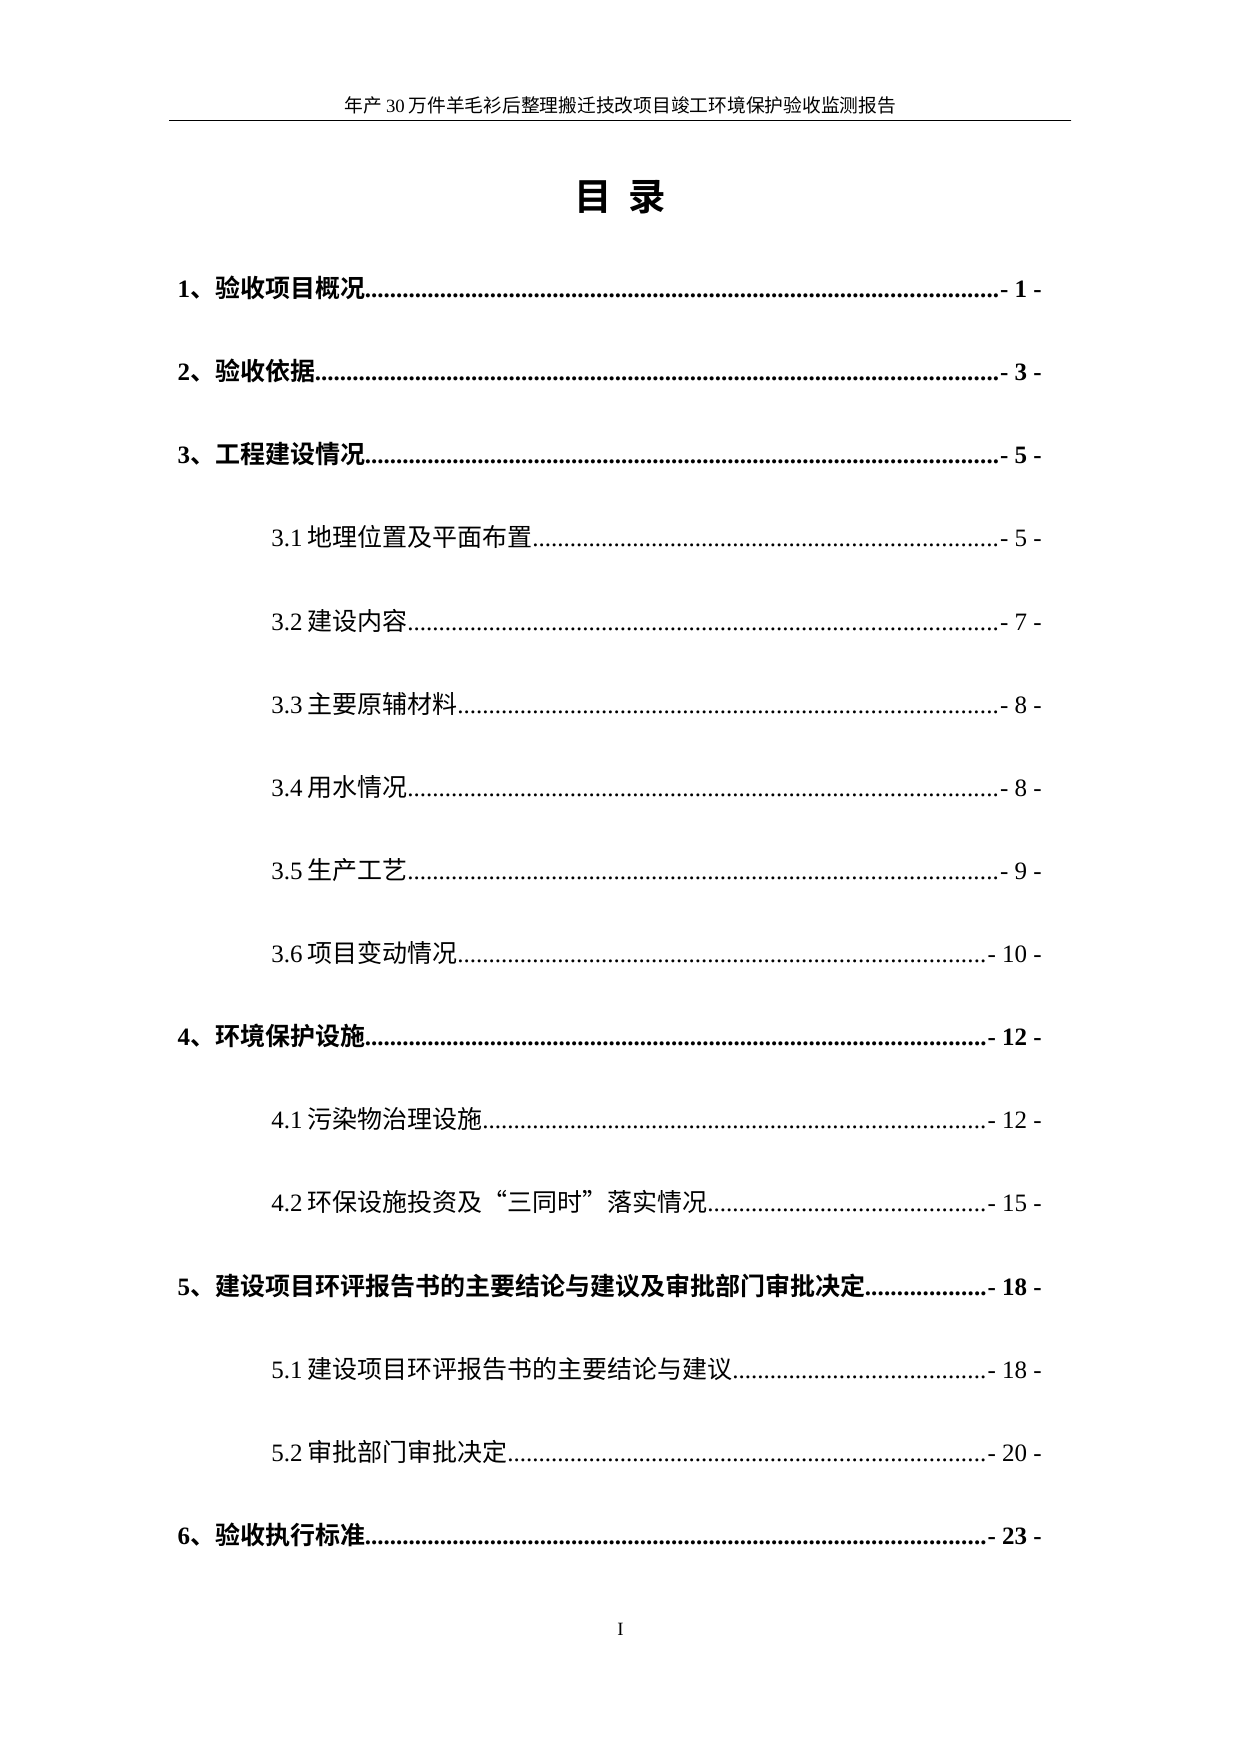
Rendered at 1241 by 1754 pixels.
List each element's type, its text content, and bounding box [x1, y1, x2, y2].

text 3.6项目变动情况 - 10 - [221, 919, 1063, 984]
text 5.1建设项目环评报告书的主要结论与建议 - 18 - [221, 1335, 1063, 1400]
subtitle 目 录 [177, 162, 1063, 227]
text 4.1污染物治理设施 - 12 - [221, 1085, 1063, 1150]
text 4.2环保设施投资及“三同时”落实情况 - 15 - [221, 1168, 1063, 1233]
text 4、环境保护设施 - 12 - [177, 1002, 1063, 1067]
text 3.3主要原辅材料 - 8 - [221, 670, 1063, 735]
text 6、验收执行标准 - 23 - [177, 1501, 1063, 1566]
text 1、验收项目概况 - 1 - [177, 254, 1063, 319]
text 3.4用水情况 - 8 - [221, 753, 1063, 818]
text 2、验收依据 - 3 - [177, 337, 1063, 402]
text 5.2审批部门审批决定 - 20 - [221, 1418, 1063, 1483]
text 3.5生产工艺 - 9 - [221, 836, 1063, 901]
text 5、建设项目环评报告书的主要结论与建议及审批部门审批决定 - 18 - [177, 1252, 1063, 1317]
text 3.1地理位置及平面布置 - 5 - [221, 503, 1063, 568]
text 3.2建设内容 - 7 - [221, 587, 1063, 652]
text 3、工程建设情况 - 5 - [177, 420, 1063, 485]
